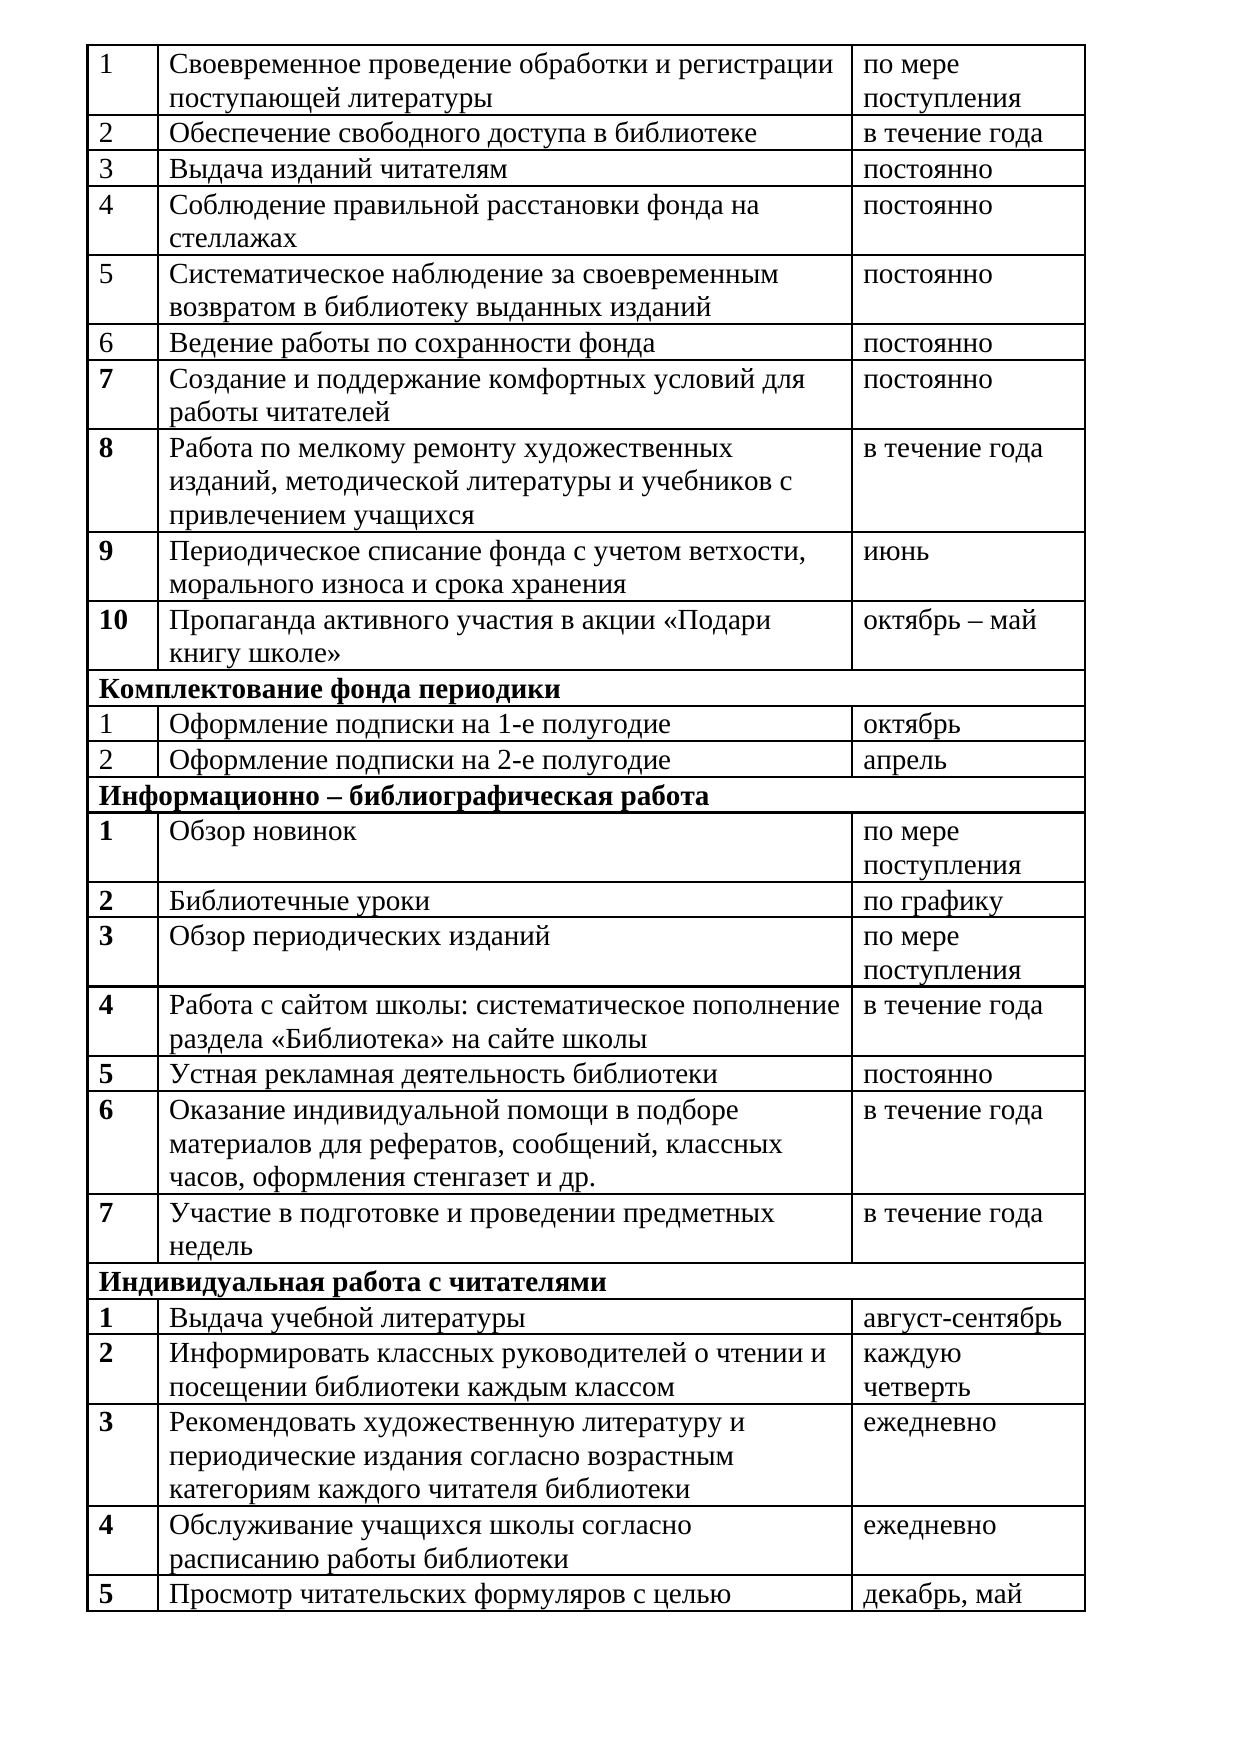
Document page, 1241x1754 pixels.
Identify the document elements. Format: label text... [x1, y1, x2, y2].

table_cell Систематическое наблюдение за своевременным возвратом в библиотеку выданных изданий [159, 256, 851, 323]
table_cell в течение года [853, 116, 1084, 149]
table_cell постоянно [853, 325, 1084, 359]
table_cell 1 [89, 46, 157, 113]
table_cell 1 [89, 814, 157, 881]
table_cell по мере поступления [853, 814, 1084, 881]
table_cell Оформление подписки на 1-е полугодие [159, 707, 851, 740]
table_cell 2 [89, 883, 157, 916]
table_cell Оформление подписки на 2-е полугодие [159, 742, 851, 776]
table_cell Устная рекламная деятельность библиотеки [159, 1057, 851, 1090]
table_cell постоянно [853, 256, 1084, 323]
table_cell в течение года [853, 988, 1084, 1054]
table_cell Библиотечные уроки [159, 883, 851, 916]
table_cell по мере поступления [853, 918, 1084, 985]
table_cell 2 [89, 116, 157, 149]
table_cell постоянно [853, 187, 1084, 254]
table_cell постоянно [853, 1057, 1084, 1090]
table_cell 6 [89, 325, 157, 359]
table_cell 6 [89, 1092, 157, 1193]
table_cell август-сентябрь [853, 1300, 1084, 1333]
table_cell Периодическое списание фонда с учетом ветхости, морального износа и срока хранения [159, 533, 851, 600]
table_cell октябрь – май [853, 602, 1084, 669]
table_cell Участие в подготовке и проведении предметных недель [159, 1195, 851, 1262]
table_cell 2 [89, 1335, 157, 1402]
table_cell 1 [89, 1300, 157, 1333]
table_cell Оказание индивидуальной помощи в подборе материалов для рефератов, сообщений, классных часов, оформления стенгазет и др. [159, 1092, 851, 1193]
table_cell по графику [853, 883, 1084, 916]
table_cell 4 [89, 988, 157, 1054]
table_cell 10 [89, 602, 157, 669]
table_cell Рекомендовать художественную литературу и периодические издания согласно возрастным категориям каждого читателя библиотеки [159, 1405, 851, 1505]
table_cell Пропаганда активного участия в акции «Подари книгу школе» [159, 602, 851, 669]
table_cell 3 [89, 151, 157, 185]
table_cell октябрь [853, 707, 1084, 740]
table_cell Ведение работы по сохранности фонда [159, 325, 851, 359]
table_cell ежедневно [853, 1507, 1084, 1574]
table_cell Создание и поддержание комфортных условий для работы читателей [159, 361, 851, 428]
table_cell Обзор новинок [159, 814, 851, 881]
table_cell Обеспечение свободного доступа в библиотеке [159, 116, 851, 149]
table_cell Обзор периодических изданий [159, 918, 851, 985]
table_cell по мере поступления [853, 46, 1084, 113]
table_cell 8 [89, 430, 157, 531]
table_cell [159, 1576, 851, 1610]
table_cell в течение года [853, 1092, 1084, 1193]
table_cell Информировать классных руководителей о чтении и посещении библиотеки каждым классом [159, 1335, 851, 1402]
table_cell Выдача изданий читателям [159, 151, 851, 185]
table_cell Комплектование фонда периодики [89, 671, 1084, 704]
table_cell 5 [89, 256, 157, 323]
table_cell ежедневно [853, 1405, 1084, 1505]
table_cell Работа по мелкому ремонту художественных изданий, методической литературы и учебников с привлечением учащихся [159, 430, 851, 531]
table_cell 5 [89, 1576, 157, 1610]
table_cell Информационно – библиографическая работа [89, 778, 1084, 811]
table_cell Своевременное проведение обработки и регистрации поступающей литературы [159, 46, 851, 113]
table_cell 5 [89, 1057, 157, 1090]
table_cell Выдача учебной литературы [159, 1300, 851, 1333]
table_cell в течение года [853, 1195, 1084, 1262]
table_cell 7 [89, 1195, 157, 1262]
table_cell Соблюдение правильной расстановки фонда на стеллажах [159, 187, 851, 254]
table_cell 3 [89, 1405, 157, 1505]
table_cell Работа с сайтом школы: систематическое пополнение раздела «Библиотека» на сайте школы [159, 988, 851, 1054]
table_cell каждую четверть [853, 1335, 1084, 1402]
table_cell июнь [853, 533, 1084, 600]
table_cell в течение года [853, 430, 1084, 531]
table_cell постоянно [853, 151, 1084, 185]
table_cell 4 [89, 187, 157, 254]
table_cell постоянно [853, 361, 1084, 428]
table_cell Индивидуальная работа с читателями [89, 1264, 1084, 1298]
table_cell декабрь, май [853, 1576, 1084, 1610]
table_cell 2 [89, 742, 157, 776]
table_cell апрель [853, 742, 1084, 776]
table_cell 4 [89, 1507, 157, 1574]
table_cell Обслуживание учащихся школы согласно расписанию работы библиотеки [159, 1507, 851, 1574]
table_cell 1 [89, 707, 157, 740]
table_cell 9 [89, 533, 157, 600]
table_cell 3 [89, 918, 157, 985]
table_cell 7 [89, 361, 157, 428]
